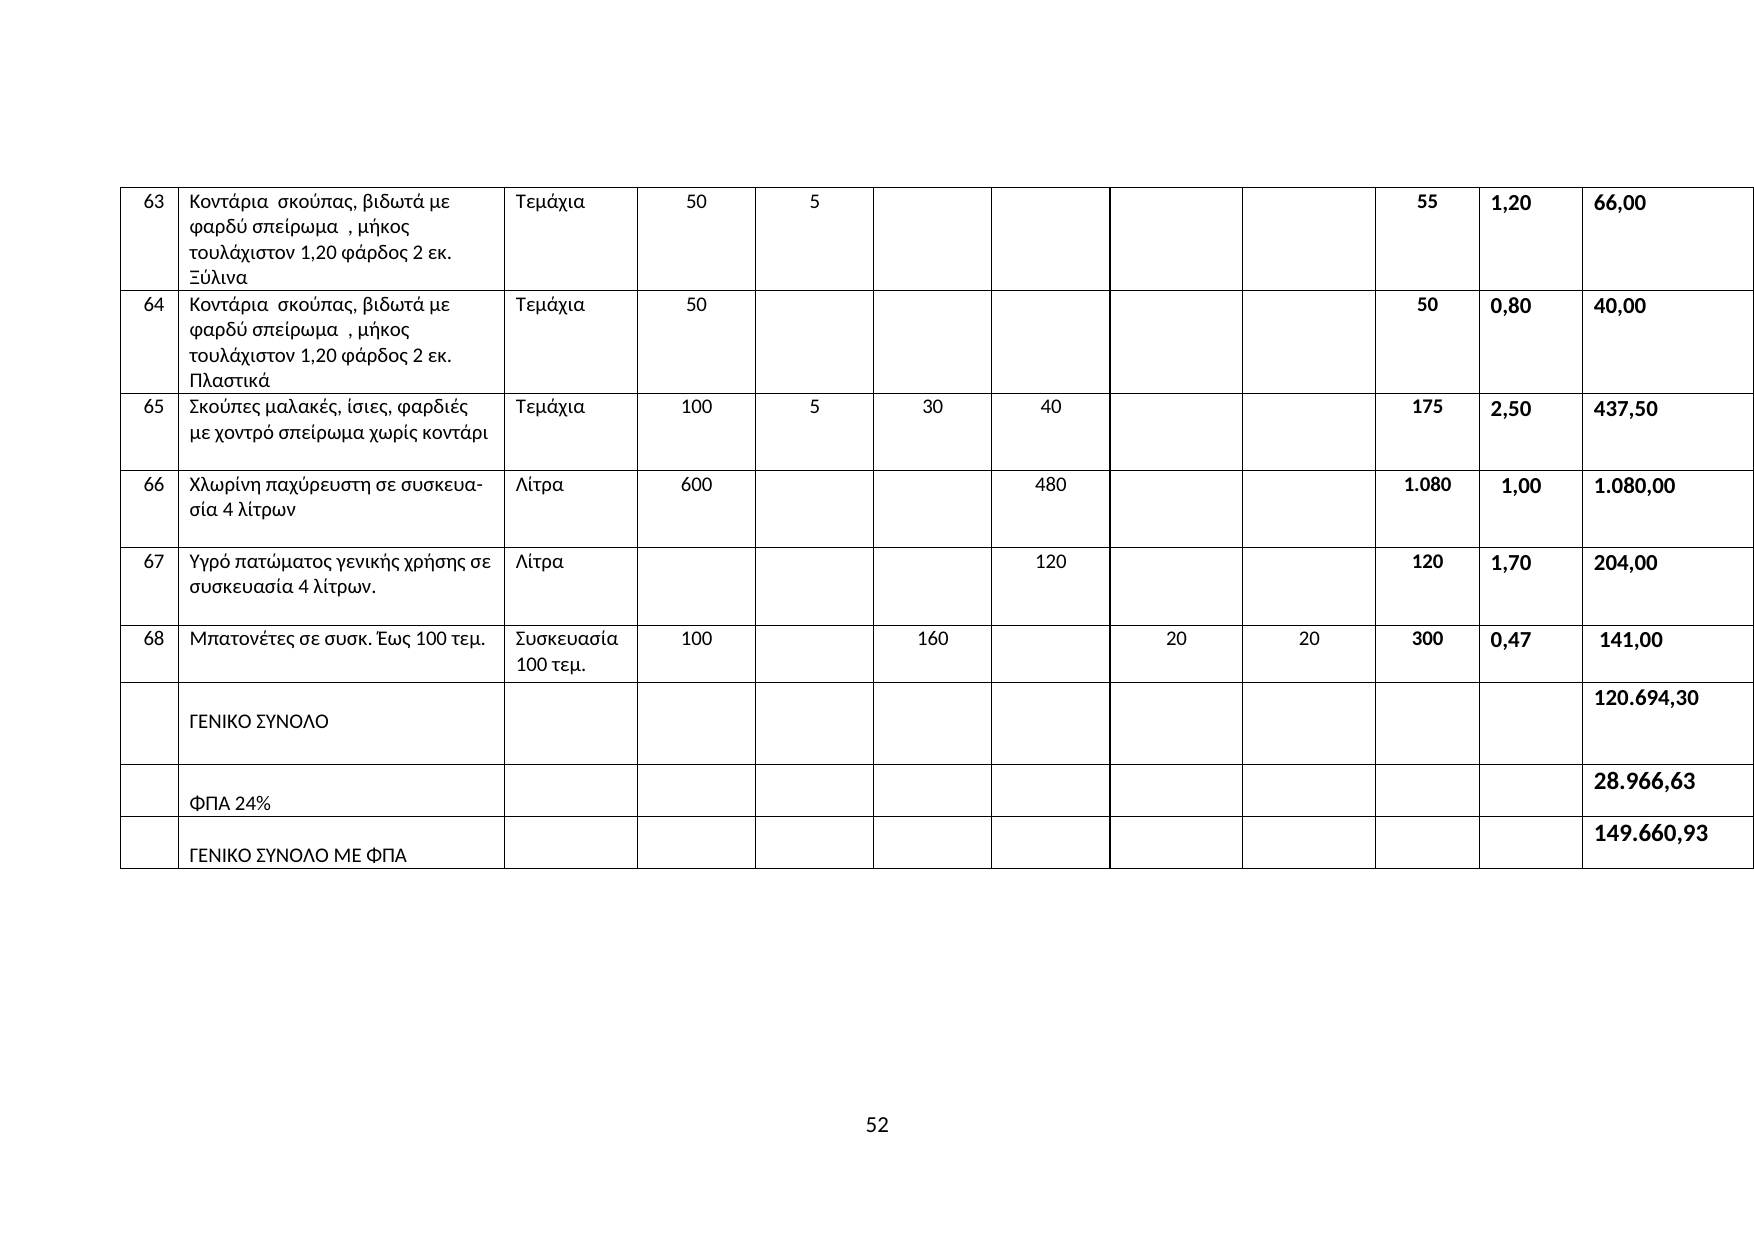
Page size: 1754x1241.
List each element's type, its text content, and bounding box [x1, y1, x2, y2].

table_cell Υγρό πατώματος γενικής χρήσης σε συσκευασία 4 λίτρων. [179, 548, 504, 624]
table_cell [121, 291, 178, 393]
table_cell Mπατονέτες σε συσκ. Έως 100 τεμ. [179, 626, 504, 682]
table_cell [1376, 765, 1479, 816]
table_cell 55 [1376, 188, 1479, 290]
table_cell Κοντάρια σκούπας, βιδωτά με φαρδύ σπείρωμα , μήκος τουλάχιστον 1,20 φάρδος 2 εκ. Πλαστικά [179, 291, 504, 393]
table_cell [638, 817, 755, 868]
table_cell 149.660,93 [1583, 817, 1753, 868]
table_cell [1111, 683, 1242, 764]
table_cell 120 [1376, 548, 1479, 624]
table_cell [1243, 291, 1375, 393]
table_cell [756, 683, 873, 764]
table_cell [756, 765, 873, 816]
table_cell 2,50 [1480, 394, 1582, 470]
table_cell 120 [992, 548, 1109, 624]
table_cell 141,00 [1583, 626, 1753, 682]
table_cell [1480, 765, 1582, 816]
table_cell 480 [992, 471, 1109, 547]
table_cell [756, 471, 873, 547]
table_cell 160 [874, 626, 991, 682]
table_cell 1.080 [1376, 471, 1479, 547]
table_cell [992, 817, 1109, 868]
table_cell [1480, 683, 1582, 764]
table_cell ΓΕΝΙΚΟ ΣΥΝΟΛΟ [179, 683, 504, 764]
table_cell [121, 548, 178, 624]
table_cell 28.966,63 [1583, 765, 1753, 816]
table_cell [1243, 683, 1375, 764]
table_cell 50 [1376, 291, 1479, 393]
table_cell [874, 291, 991, 393]
table_cell Σκούπες μαλακές, ίσιες, φαρδιές με χοντρό σπείρωμα χωρίς κοντάρι [179, 394, 504, 470]
table_cell 20 [1111, 626, 1242, 682]
table_cell 600 [638, 471, 755, 547]
table_cell Συσκευασία 100 τεμ. [505, 626, 637, 682]
table_cell 5 [756, 188, 873, 290]
table_cell [1111, 817, 1242, 868]
table_cell [1111, 188, 1242, 290]
table_cell [505, 683, 637, 764]
table_cell [121, 683, 178, 764]
table_cell 40,00 [1583, 291, 1753, 393]
table_cell 20 [1243, 626, 1375, 682]
table_cell 0,47 [1480, 626, 1582, 682]
table_cell Τεμάχια [505, 394, 637, 470]
table_cell [638, 765, 755, 816]
table_cell 5 [756, 394, 873, 470]
table_cell [992, 188, 1109, 290]
table_cell 1,00 [1480, 471, 1582, 547]
table_cell [121, 471, 178, 547]
table_cell [1243, 394, 1375, 470]
table_cell 437,50 [1583, 394, 1753, 470]
table_cell 40 [992, 394, 1109, 470]
table_cell [874, 188, 991, 290]
table_cell Τεμάχια [505, 291, 637, 393]
table_cell [756, 817, 873, 868]
table_cell [505, 765, 637, 816]
table_cell [1111, 548, 1242, 624]
table_cell [992, 765, 1109, 816]
table_cell Τεμάχια [505, 188, 637, 290]
table_cell 1,70 [1480, 548, 1582, 624]
table_cell [874, 548, 991, 624]
table_cell [121, 626, 178, 682]
table_cell [505, 817, 637, 868]
table_cell [992, 291, 1109, 393]
table_cell 120.694,30 [1583, 683, 1753, 764]
table_cell 204,00 [1583, 548, 1753, 624]
table_cell Λίτρα [505, 548, 637, 624]
table_cell [1111, 471, 1242, 547]
table_cell 66,00 [1583, 188, 1753, 290]
table_cell Κοντάρια σκούπας, βιδωτά με φαρδύ σπείρωμα , μήκος τουλάχιστον 1,20 φάρδος 2 εκ. Ξύλινα [179, 188, 504, 290]
table_cell [121, 817, 178, 868]
table_cell [638, 683, 755, 764]
table_cell [121, 394, 178, 470]
table_cell [1376, 683, 1479, 764]
table_cell [1243, 471, 1375, 547]
table_cell [874, 765, 991, 816]
table_cell ΓΕΝΙΚΟ ΣΥΝΟΛΟ ΜΕ ΦΠΑ [179, 817, 504, 868]
table_cell [121, 765, 178, 816]
table_cell [756, 548, 873, 624]
table_cell [1111, 291, 1242, 393]
table_cell [1243, 765, 1375, 816]
table_cell [121, 188, 178, 290]
table_cell [756, 291, 873, 393]
table_cell Λίτρα [505, 471, 637, 547]
table_cell 30 [874, 394, 991, 470]
table_cell Χλωρίνη παχύρευστη σε συσκευα-σία 4 λίτρων [179, 471, 504, 547]
table_cell [874, 471, 991, 547]
table_cell [1111, 394, 1242, 470]
table_cell 1.080,00 [1583, 471, 1753, 547]
table_cell [756, 626, 873, 682]
table_cell [1243, 817, 1375, 868]
table_cell [874, 683, 991, 764]
table_cell [1376, 817, 1479, 868]
table_cell 1,20 [1480, 188, 1582, 290]
table_cell [1243, 548, 1375, 624]
table_cell 50 [638, 291, 755, 393]
table_cell 0,80 [1480, 291, 1582, 393]
table_cell [1111, 765, 1242, 816]
table_cell 175 [1376, 394, 1479, 470]
table_cell [1243, 188, 1375, 290]
table_cell 300 [1376, 626, 1479, 682]
table_cell 50 [638, 188, 755, 290]
table_cell [638, 548, 755, 624]
table_cell [992, 626, 1109, 682]
table_cell ΦΠΑ 24% [179, 765, 504, 816]
table_cell [1480, 817, 1582, 868]
table_cell [874, 817, 991, 868]
table_cell 100 [638, 394, 755, 470]
table_cell 100 [638, 626, 755, 682]
table_cell [992, 683, 1109, 764]
